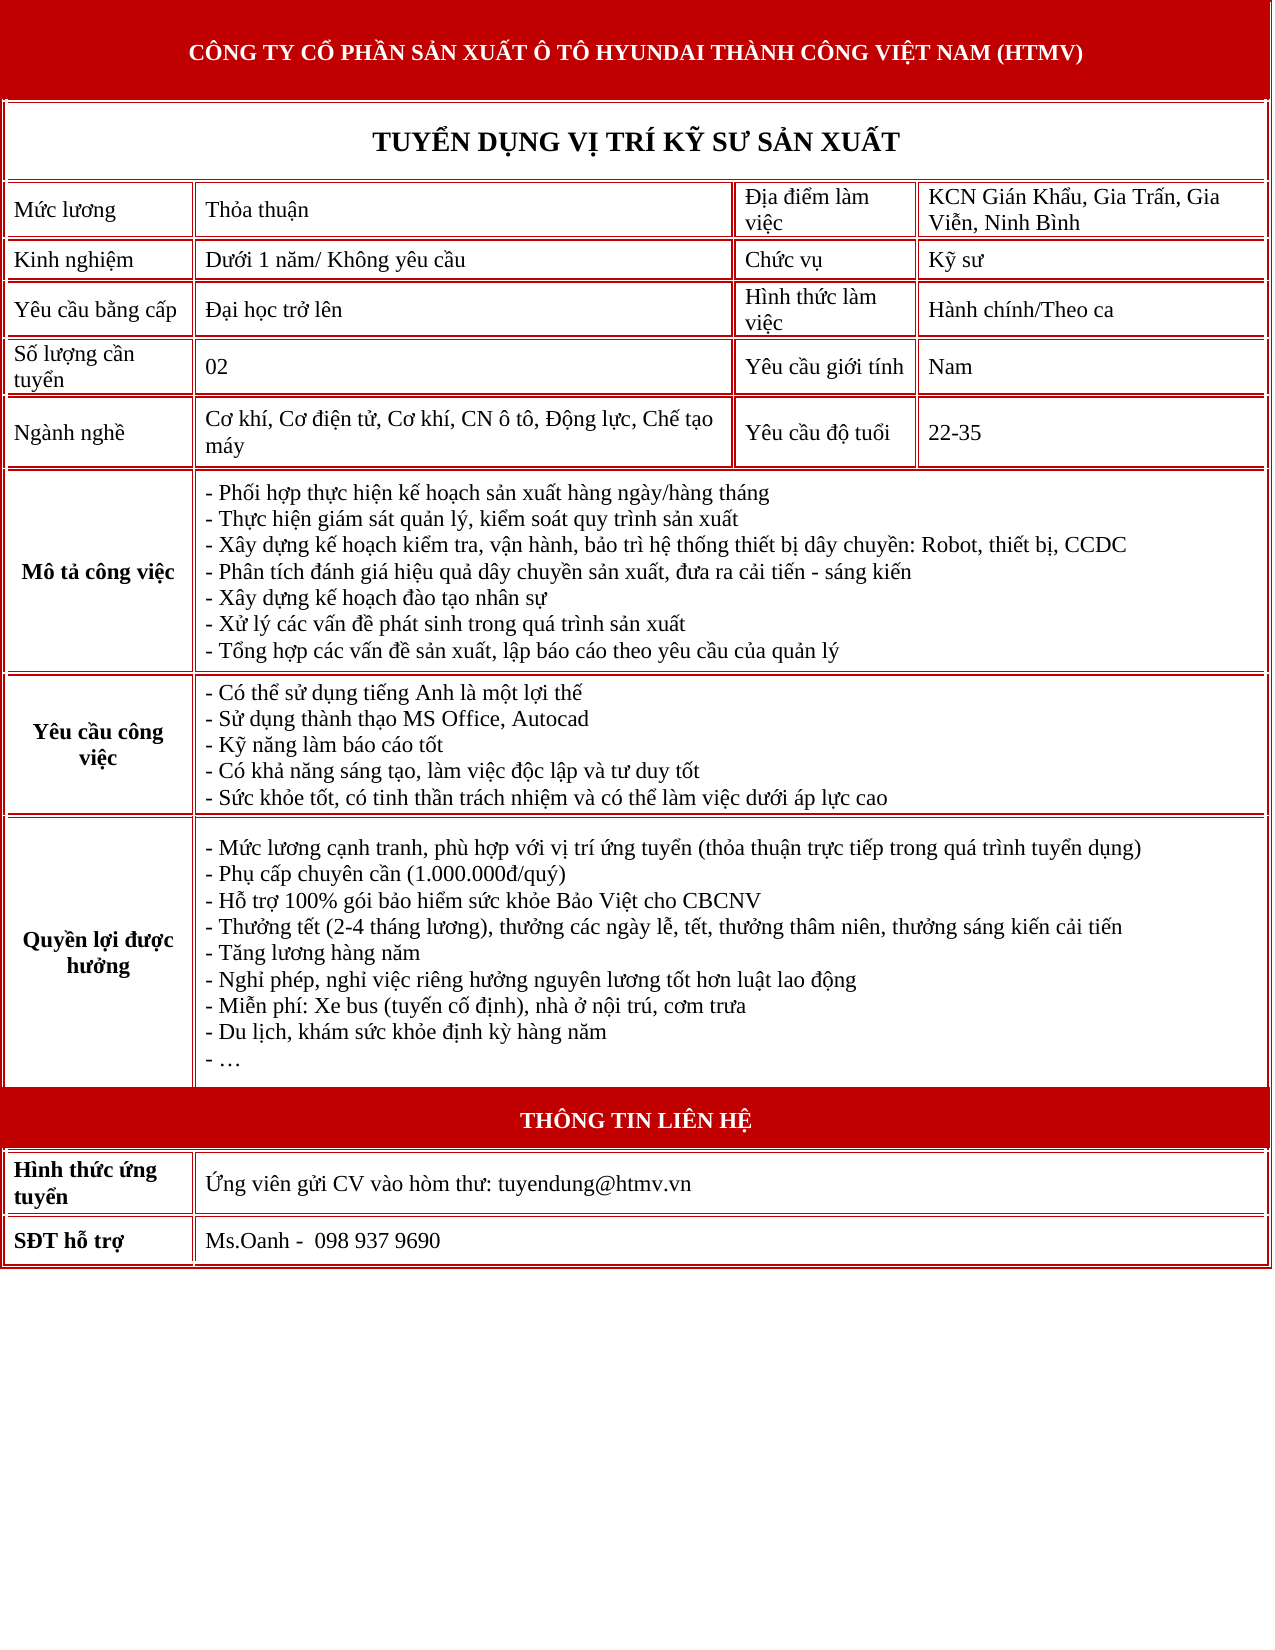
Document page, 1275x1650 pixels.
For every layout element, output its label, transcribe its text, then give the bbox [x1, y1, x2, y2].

table_cell 02 [196, 340, 731, 393]
table_cell Kinh nghiệm [2, 236, 194, 278]
table_cell Ứng viên gửi CV vào hòm thư: tuyendung@htmv.vn [194, 1149, 1270, 1213]
table_cell Yêu cầu độ tuổi [736, 398, 915, 466]
table_cell Mức lương [2, 179, 194, 236]
table_cell - Phối hợp thực hiện kế hoạch sản xuất hàng ngày/hàng tháng - Thực hiện giám sát quản lý, kiểm soát quy trình sản xuất - Xây dựng kế hoạch kiểm tra, vận hành, bảo trì hệ thống thiết bị dây chuyền: Robot, thiết bị, CCDC - Phân tích đánh giá hiệu quả dây chuyền sản xuất, đưa ra cải tiến - sáng kiến - Xây dựng kế hoạch đào tạo nhân sự - Xử lý các vấn đề phát sinh trong quá trình sản xuất - Tổng hợp các vấn đề sản xuất, lập báo cáo theo yêu cầu của quản lý [194, 466, 1270, 671]
table_cell - Có thể sử dụng tiếng Anh là một lợi thế - Sử dụng thành thạo MS Office, Autocad - Kỹ năng làm báo cáo tốt - Có khả năng sáng tạo, làm việc độc lập và tư duy tốt - Sức khỏe tốt, có tinh thần trách nhiệm và có thể làm việc dưới áp lực cao [194, 671, 1270, 813]
table_cell Hình thức làm việc [736, 283, 915, 335]
table_cell KCN Gián Khẩu, Gia Trấn, Gia Viễn, Ninh Bình [917, 179, 1270, 236]
table_cell TUYỂN DỤNG VỊ TRÍ KỸ SƯ SẢN XUẤT [2, 99, 1270, 178]
table_cell Dưới 1 năm/ Không yêu cầu [196, 241, 731, 278]
table_cell Yêu cầu giới tính [736, 340, 915, 393]
table_cell Địa điểm làm việc [736, 183, 915, 236]
table_cell Kỹ sư [917, 236, 1270, 278]
table_cell Thỏa thuận [196, 183, 731, 236]
table_cell 22-35 [917, 393, 1270, 466]
table_cell Yêu cầu công việc [2, 671, 194, 813]
table_cell Cơ khí, Cơ điện tử, Cơ khí, CN ô tô, Động lực, Chế tạo máy [196, 398, 731, 466]
table_cell Ngành nghề [2, 393, 194, 466]
table_cell Chức vụ [736, 241, 915, 278]
table_cell THÔNG TIN LIÊN HỆ [2, 1087, 1270, 1148]
table_cell Quyền lợi được hưởng [2, 813, 194, 1087]
table_cell Số lượng cần tuyển [2, 335, 194, 393]
table_cell Ms.Oanh - 098 937 9690 [194, 1213, 1270, 1264]
table_cell Hành chính/Theo ca [917, 278, 1270, 335]
table_cell Hình thức ứng tuyển [2, 1149, 194, 1213]
table_cell Đại học trở lên [196, 283, 731, 335]
table_cell Yêu cầu bằng cấp [2, 278, 194, 335]
table_cell Nam [917, 335, 1270, 393]
table_header CÔNG TY CỔ PHẦN SẢN XUẤT Ô TÔ HYUNDAI THÀNH CÔNG VIỆT NAM (HTMV) [5, 5, 1267, 99]
table_cell Mô tả công việc [2, 466, 194, 671]
table_cell SĐT hỗ trợ [2, 1213, 194, 1264]
table_cell - Mức lương cạnh tranh, phù hợp với vị trí ứng tuyển (thỏa thuận trực tiếp trong quá trình tuyển dụng) - Phụ cấp chuyên cần (1.000.000đ/quý) - Hỗ trợ 100% gói bảo hiểm sức khỏe Bảo Việt cho CBCNV - Thưởng tết (2-4 tháng lương), thưởng các ngày lễ, tết, thưởng thâm niên, thưởng sáng kiến cải tiến - Tăng lương hàng năm - Nghỉ phép, nghỉ việc riêng hưởng nguyên lương tốt hơn luật lao động - Miễn phí: Xe bus (tuyến cố định), nhà ở nội trú, cơm trưa - Du lịch, khám sức khỏe định kỳ hàng năm - … [194, 813, 1270, 1087]
